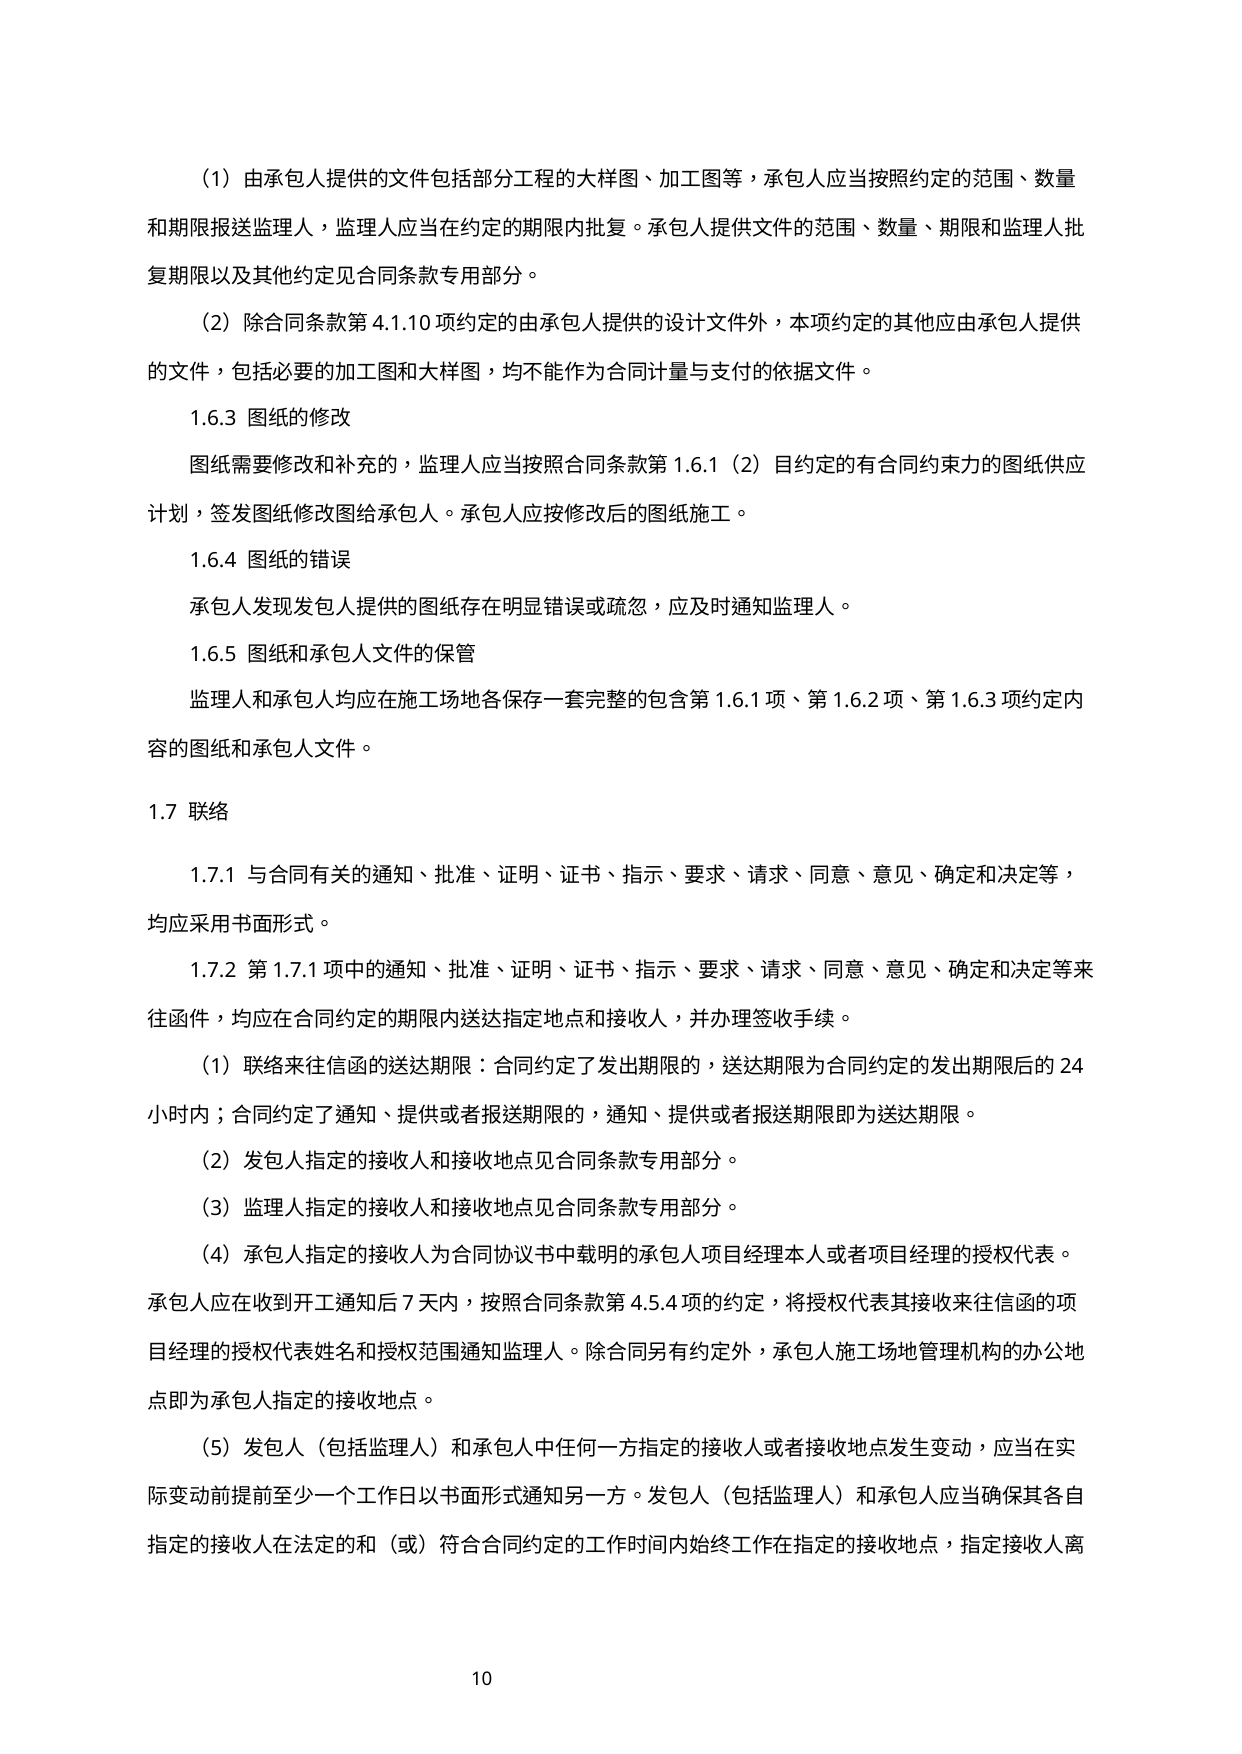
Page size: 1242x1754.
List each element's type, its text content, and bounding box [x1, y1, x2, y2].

text （2）除合同条款第4.1.10项约定的由承包人提供的设计文件外，本项约定的其他应由承包人提供的文件，包括必要的加工图和大样图，均不能作为合同计量与支付的依据文件。 [148, 306, 1094, 387]
text （1）由承包人提供的文件包括部分工程的大样图、加工图等，承包人应当按照约定的范围、数量和期限报送监理人，监理人应当在约定的期限内批复。承包人提供文件的范围、数量、期限和监理人批复期限以及其他约定见合同条款专用部分。 [148, 162, 1094, 292]
text 1.7 联络 [148, 795, 1094, 828]
text 1.6.3 图纸的修改 [148, 402, 1094, 434]
text 监理人和承包人均应在施工场地各保存一套完整的包含第1.6.1项、第1.6.2项、第1.6.3项约定内容的图纸和承包人文件。 [148, 684, 1094, 765]
text 1.6.5 图纸和承包人文件的保管 [148, 637, 1094, 669]
text 1.7.1 与合同有关的通知、批准、证明、证书、指示、要求、请求、同意、意见、确定和决定等，均应采用书面形式。 [148, 858, 1094, 939]
text 承包人发现发包人提供的图纸存在明显错误或疏忽，应及时通知监理人。 [148, 590, 1094, 623]
text （4）承包人指定的接收人为合同协议书中载明的承包人项目经理本人或者项目经理的授权代表。承包人应在收到开工通知后7天内，按照合同条款第4.5.4项的约定，将授权代表其接收来往信函的项目经理的授权代表姓名和授权范围通知监理人。除合同另有约定外，承包人施工场地管理机构的办公地点即为承包人指定的接收地点。 [148, 1238, 1094, 1417]
text （3）监理人指定的接收人和接收地点见合同条款专用部分。 [148, 1191, 1094, 1224]
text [148, 1431, 1094, 1561]
text 图纸需要修改和补充的，监理人应当按照合同条款第1.6.1（2）目约定的有合同约束力的图纸供应计划，签发图纸修改图给承包人。承包人应按修改后的图纸施工。 [148, 448, 1094, 529]
text （1）联络来往信函的送达期限：合同约定了发出期限的，送达期限为合同约定的发出期限后的24小时内；合同约定了通知、提供或者报送期限的，通知、提供或者报送期限即为送达期限。 [148, 1049, 1094, 1130]
text 1.6.4 图纸的错误 [148, 544, 1094, 576]
text 1.7.2 第1.7.1项中的通知、批准、证明、证书、指示、要求、请求、同意、意见、确定和决定等来往函件，均应在合同约定的期限内送达指定地点和接收人，并办理签收手续。 [148, 954, 1094, 1035]
text （2）发包人指定的接收人和接收地点见合同条款专用部分。 [148, 1144, 1094, 1177]
